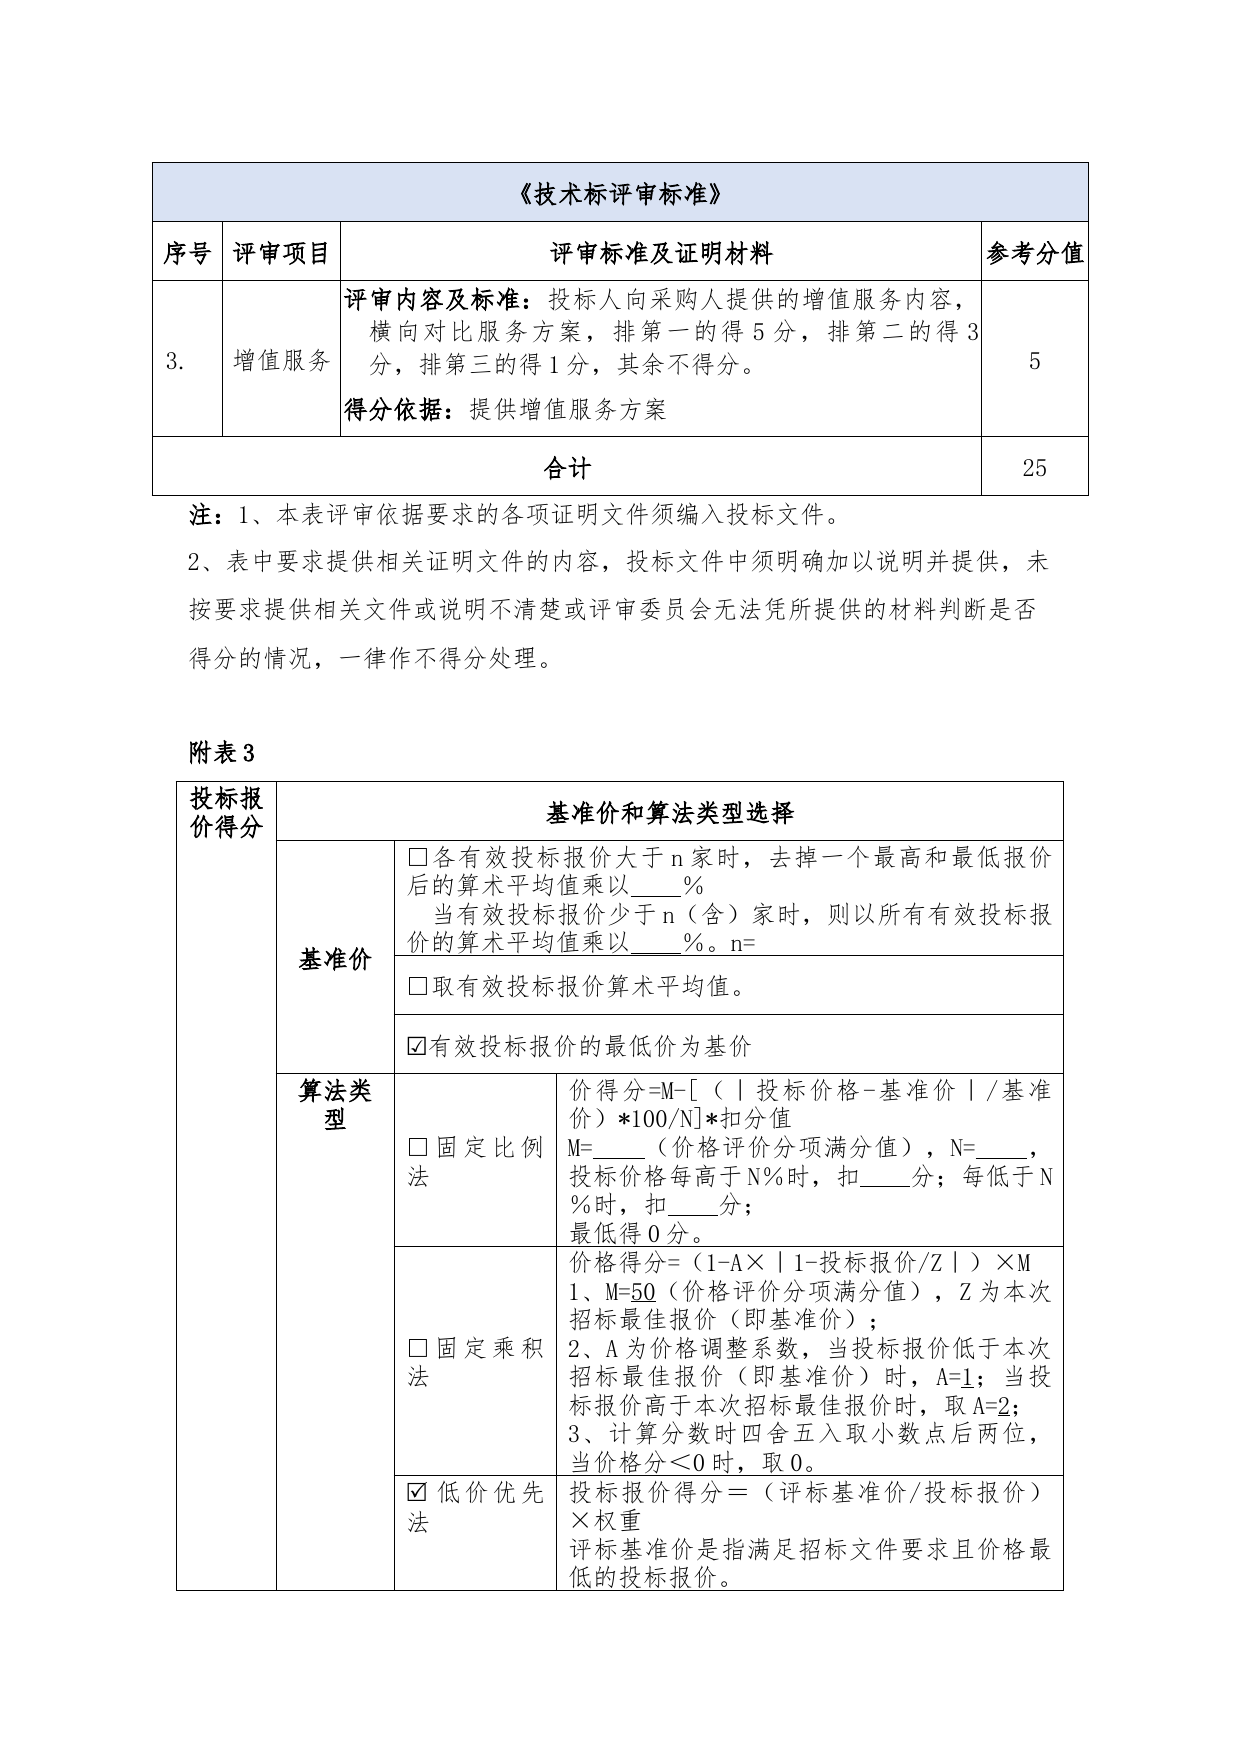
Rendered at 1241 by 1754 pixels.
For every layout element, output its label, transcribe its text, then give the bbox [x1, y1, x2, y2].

table_cell □各有效投标报价大于n家时，去掉一个最高和最低报价后的算术平均值乘以 ％ 当有效投标报价少于n（含）家时，则以所有有效投标报价的算术平均值乘以 ％。n= [395, 841, 1063, 955]
table_cell 合计 [153, 437, 981, 495]
table_header 《技术标评审标准》 [153, 163, 1088, 221]
table_cell 低价优先法 [395, 1476, 556, 1590]
table_cell 评审标准及证明材料 [341, 222, 981, 280]
table_header 投标报价得分 [177, 782, 276, 1590]
table_cell 评审内容及标准：投标人向采购人提供的增值服务内容，横向对比服务方案，排第一的得5分，排第二的得3分，排第三的得1分，其余不得分。 得分依据：提供增值服务方案 [341, 281, 981, 436]
table_cell 投标报价得分＝（评标基准价/投标报价）×权重 评标基准价是指满足招标文件要求且价格最低的投标报价。 [557, 1476, 1063, 1590]
table_cell ☑有效投标报价的最低价为基价 [395, 1015, 1063, 1073]
text 注：1、本表评审依据要求的各项证明文件须编入投标文件。 [187, 496, 1053, 529]
table_cell 5 [982, 281, 1088, 436]
table_header 基准价和算法类型选择 [277, 782, 1063, 840]
table_cell 算法类型 [277, 1074, 394, 1590]
table_cell 价得分=M-[（｜投标价格-基准价｜/基准价）*100/N]*扣分值 M= （价格评价分项满分值），N= ，投标价格每高于N％时，扣 分；每低于N％时，扣 分； 最低得0分。 [557, 1074, 1063, 1246]
list 2、表中要求提供相关证明文件的内容，投标文件中须明确加以说明并提供，未按要求提供相关文件或说明不清楚或评审委员会无法凭所提供的材料判断是否得分的情况，一律作不得分处理。 [187, 543, 1053, 673]
table_cell □固定比例法 [395, 1074, 556, 1246]
table_cell □固定乘积法 [395, 1247, 556, 1475]
table_cell [153, 281, 222, 436]
table_cell 序号 [153, 222, 222, 280]
table_cell 增值服务 [223, 281, 340, 436]
table_cell 25 [982, 437, 1088, 495]
table_cell 评审项目 [223, 222, 340, 280]
list 附表3 [187, 734, 1053, 767]
table_cell □取有效投标报价算术平均值。 [395, 956, 1063, 1014]
table_cell 基准价 [277, 841, 394, 1073]
table_cell 价格得分=（1-A×｜1-投标报价/Z｜）×M 1、M=50（价格评价分项满分值），Z为本次招标最佳报价（即基准价）； 2、A为价格调整系数，当投标报价低于本次招标最佳报价（即基准价）时，A=1；当投标报价高于本次招标最佳报价时，取A=2； 3、计算分数时四舍五入取小数点后两位，当价格分＜0时，取0。 [557, 1247, 1063, 1475]
table_cell 参考分值 [982, 222, 1088, 280]
